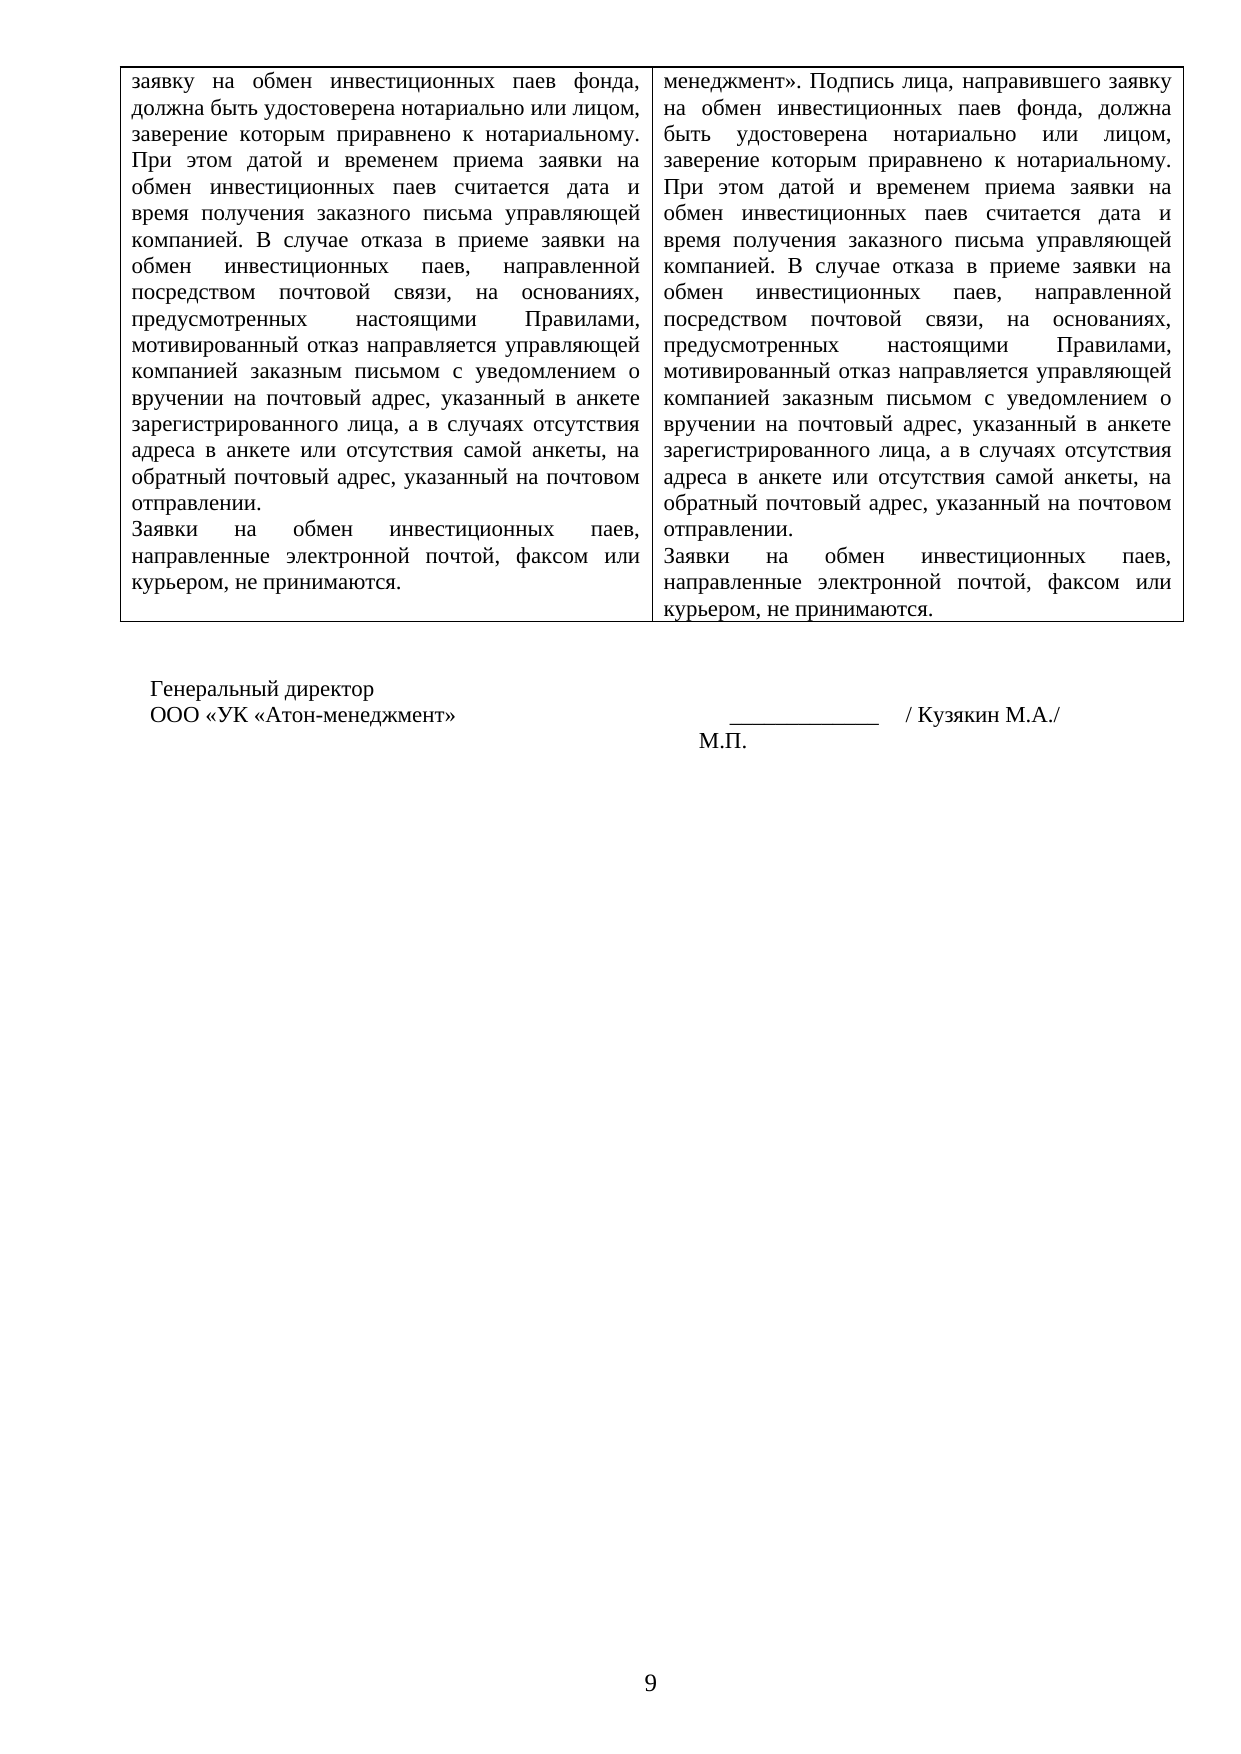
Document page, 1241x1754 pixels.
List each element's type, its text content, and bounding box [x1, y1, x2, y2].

text Генеральный директор [150, 675, 1152, 701]
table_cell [121, 68, 652, 621]
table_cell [653, 68, 1183, 621]
text М.П. [150, 727, 1152, 754]
text ООО «УК «Атон-менеджмент» _____________ / Кузякин М.А./ [150, 701, 1152, 727]
